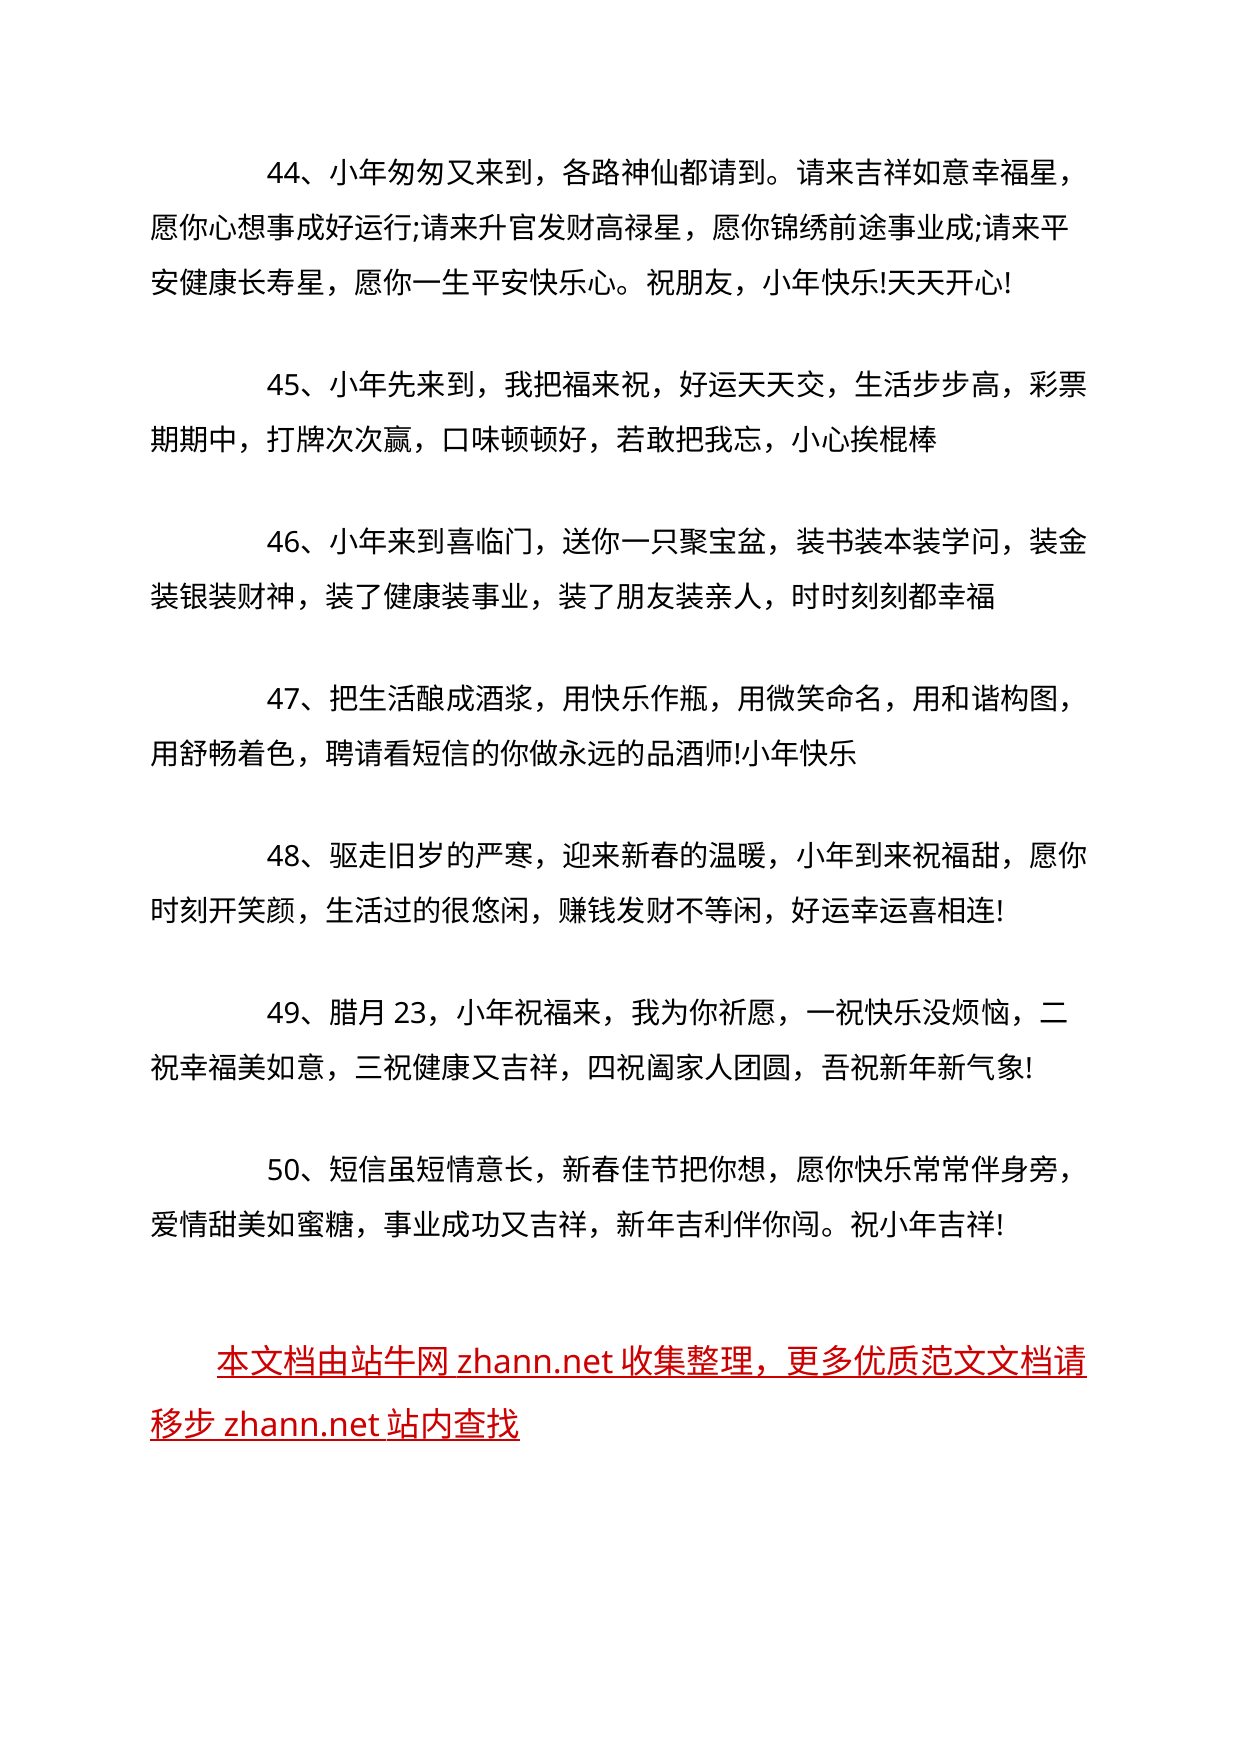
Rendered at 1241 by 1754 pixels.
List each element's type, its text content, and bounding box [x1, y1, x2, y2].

text 44、小年匆匆又来到，各路神仙都请到。请来吉祥如意幸福星，愿你心想事成好运行;请来升官发财高禄星，愿你锦绣前途事业成;请来平安健康长寿星，愿你一生平安快乐心。祝朋友，小年快乐!天天开心! [150, 150, 1090, 302]
text 本文档由站牛网zhann.net收集整理，更多优质范文文档请移步zhann.net站内查找 [150, 1335, 1090, 1446]
text 46、小年来到喜临门，送你一只聚宝盆，装书装本装学问，装金装银装财神，装了健康装事业，装了朋友装亲人，时时刻刻都幸福 [150, 519, 1090, 616]
text 50、短信虽短情意长，新春佳节把你想，愿你快乐常常伴身旁，爱情甜美如蜜糖，事业成功又吉祥，新年吉利伴你闯。祝小年吉祥! [150, 1146, 1090, 1244]
text 48、驱走旧岁的严寒，迎来新春的温暖，小年到来祝福甜，愿你时刻开笑颜，生活过的很悠闲，赚钱发财不等闲，好运幸运喜相连! [150, 832, 1090, 930]
text 45、小年先来到，我把福来祝，好运天天交，生活步步高，彩票期期中，打牌次次赢，口味顿顿好，若敢把我忘，小心挨棍棒 [150, 362, 1090, 459]
text 47、把生活酿成酒浆，用快乐作瓶，用微笑命名，用和谐构图，用舒畅着色，聘请看短信的你做永远的品酒师!小年快乐 [150, 676, 1090, 773]
text 49、腊月23，小年祝福来，我为你祈愿，一祝快乐没烦恼，二祝幸福美如意，三祝健康又吉祥，四祝阖家人团圆，吾祝新年新气象! [150, 989, 1090, 1087]
